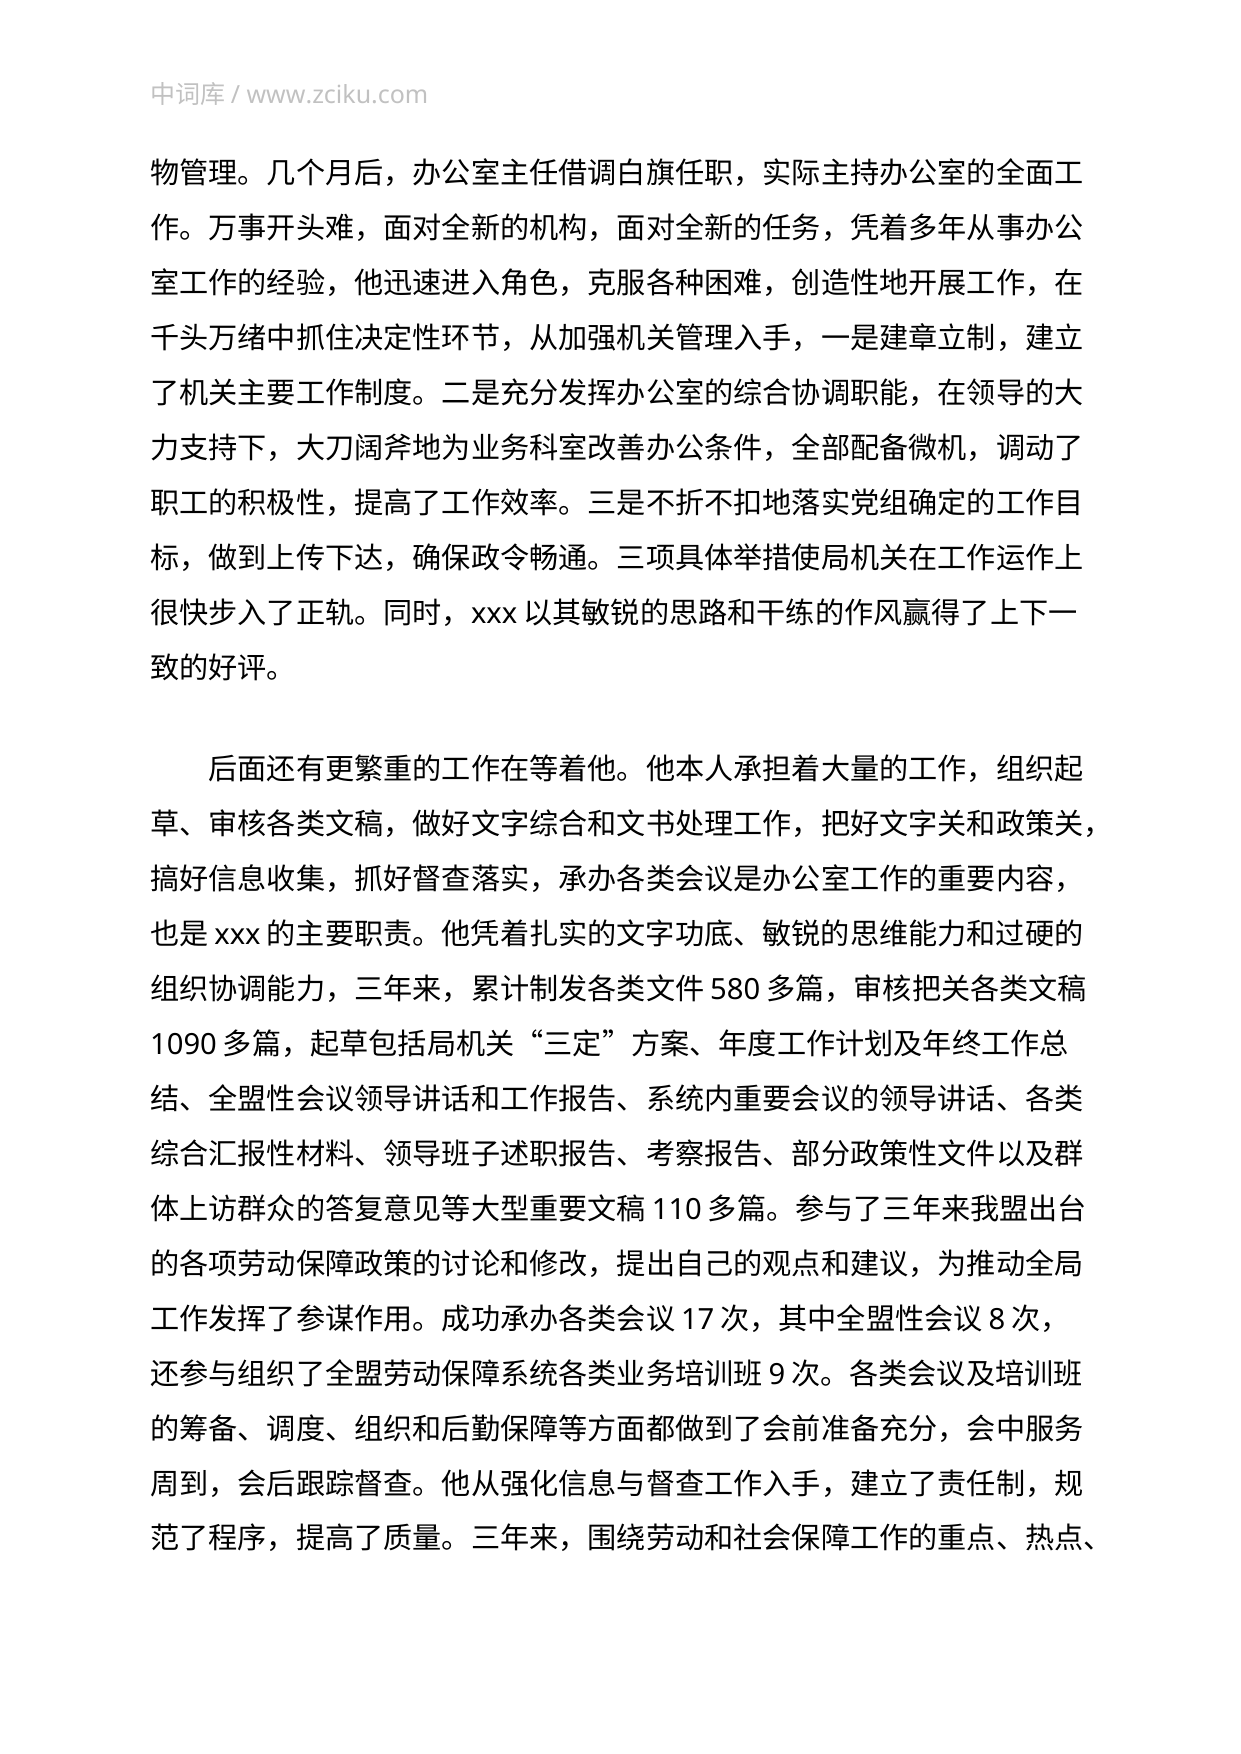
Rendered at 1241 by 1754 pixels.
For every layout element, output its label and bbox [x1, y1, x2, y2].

text [150, 746, 1090, 1557]
text [150, 150, 1090, 686]
